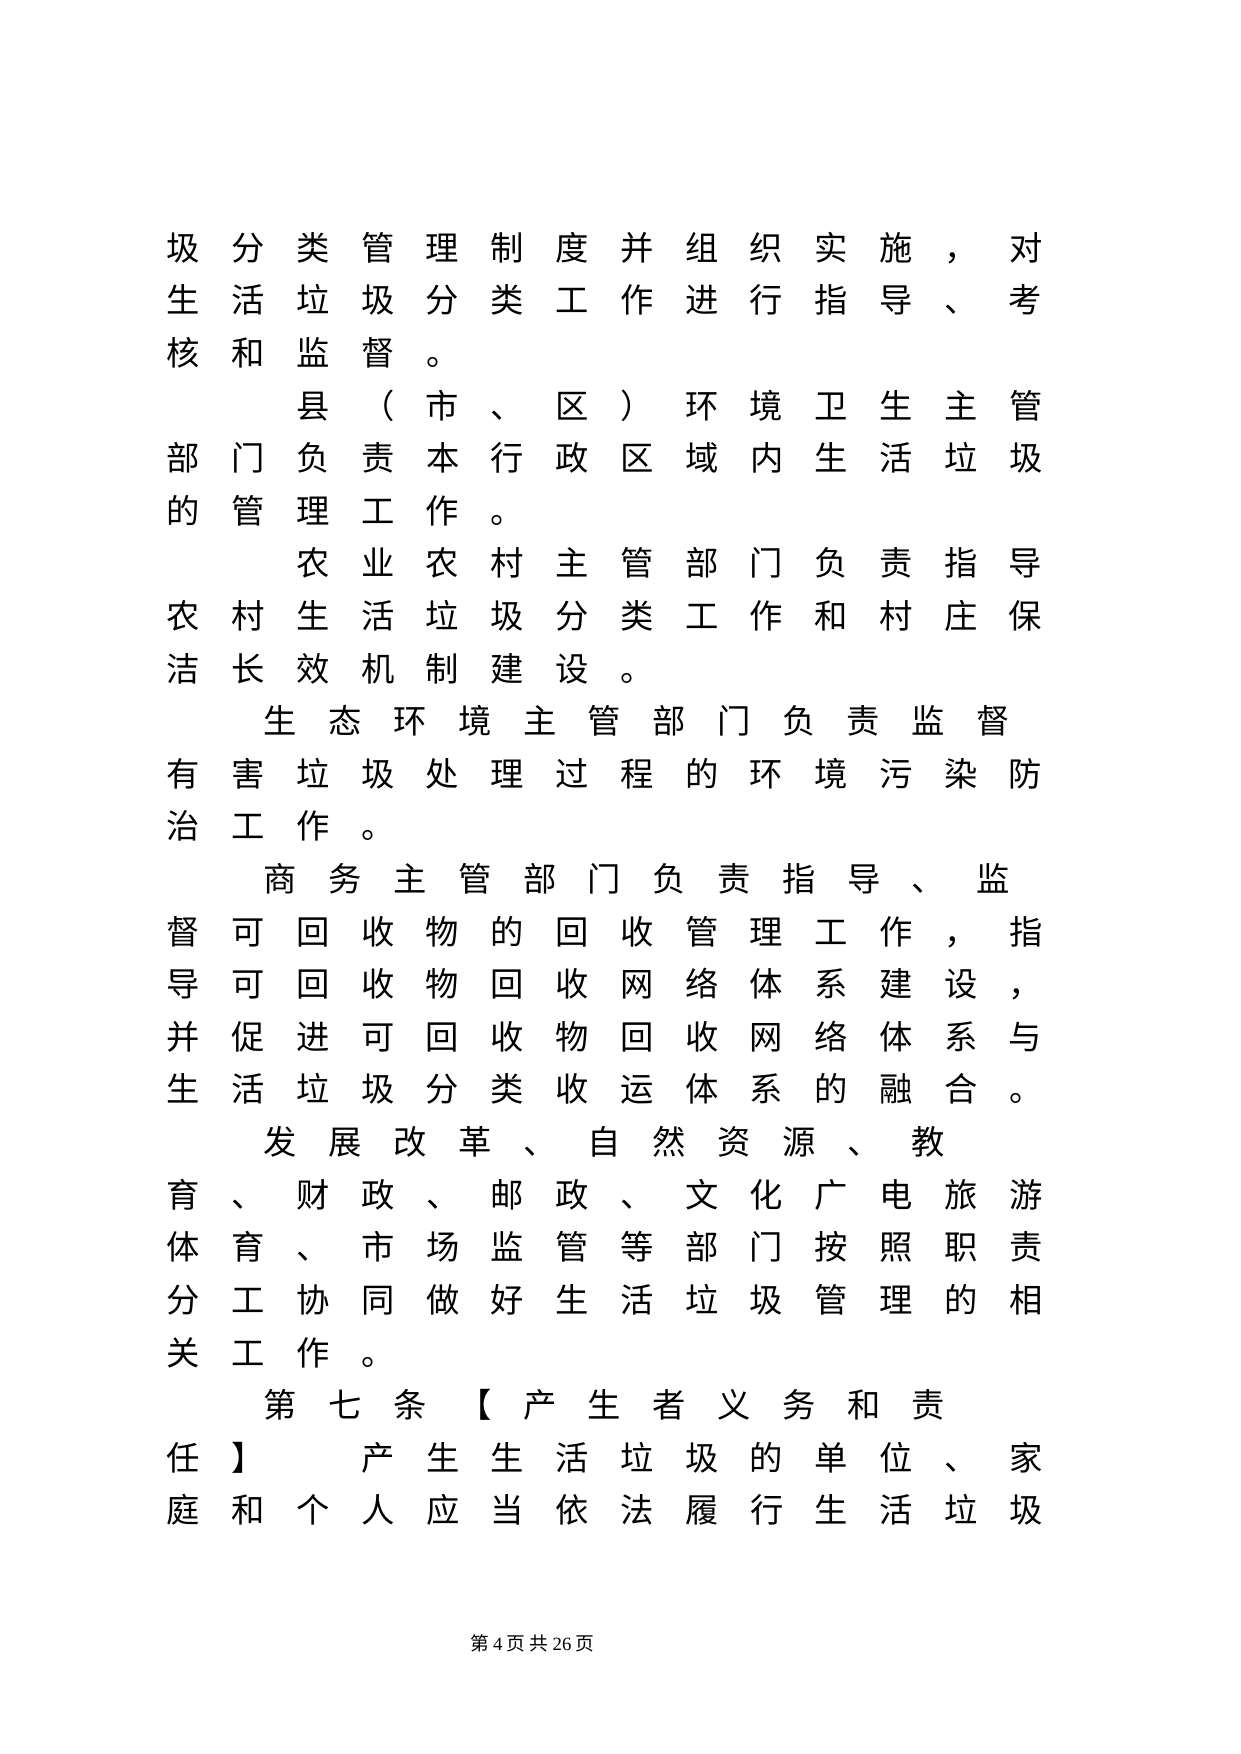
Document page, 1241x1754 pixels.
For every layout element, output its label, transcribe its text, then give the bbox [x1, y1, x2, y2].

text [167, 219, 1074, 535]
text 生态环境主管部门负责监督有害垃圾处理过程的环境污染防治工作。 [167, 693, 1074, 851]
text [167, 1377, 1074, 1534]
text 农业农村主管部门负责指导农村生活垃圾分类工作和村庄保洁长效机制建设。 [167, 535, 1074, 693]
text 商务主管部门负责指导、监督可回收物的回收管理工作，指导可回收物回收网络体系建设，并促进可回收物回收网络体系与生活垃圾分类收运体系的融合。 [167, 851, 1074, 1114]
text 发展改革、自然资源、教育、财政、邮政、文化广电旅游体育、市场监管等部门按照职责分工协同做好生活垃圾管理的相关工作。 [167, 1114, 1074, 1377]
